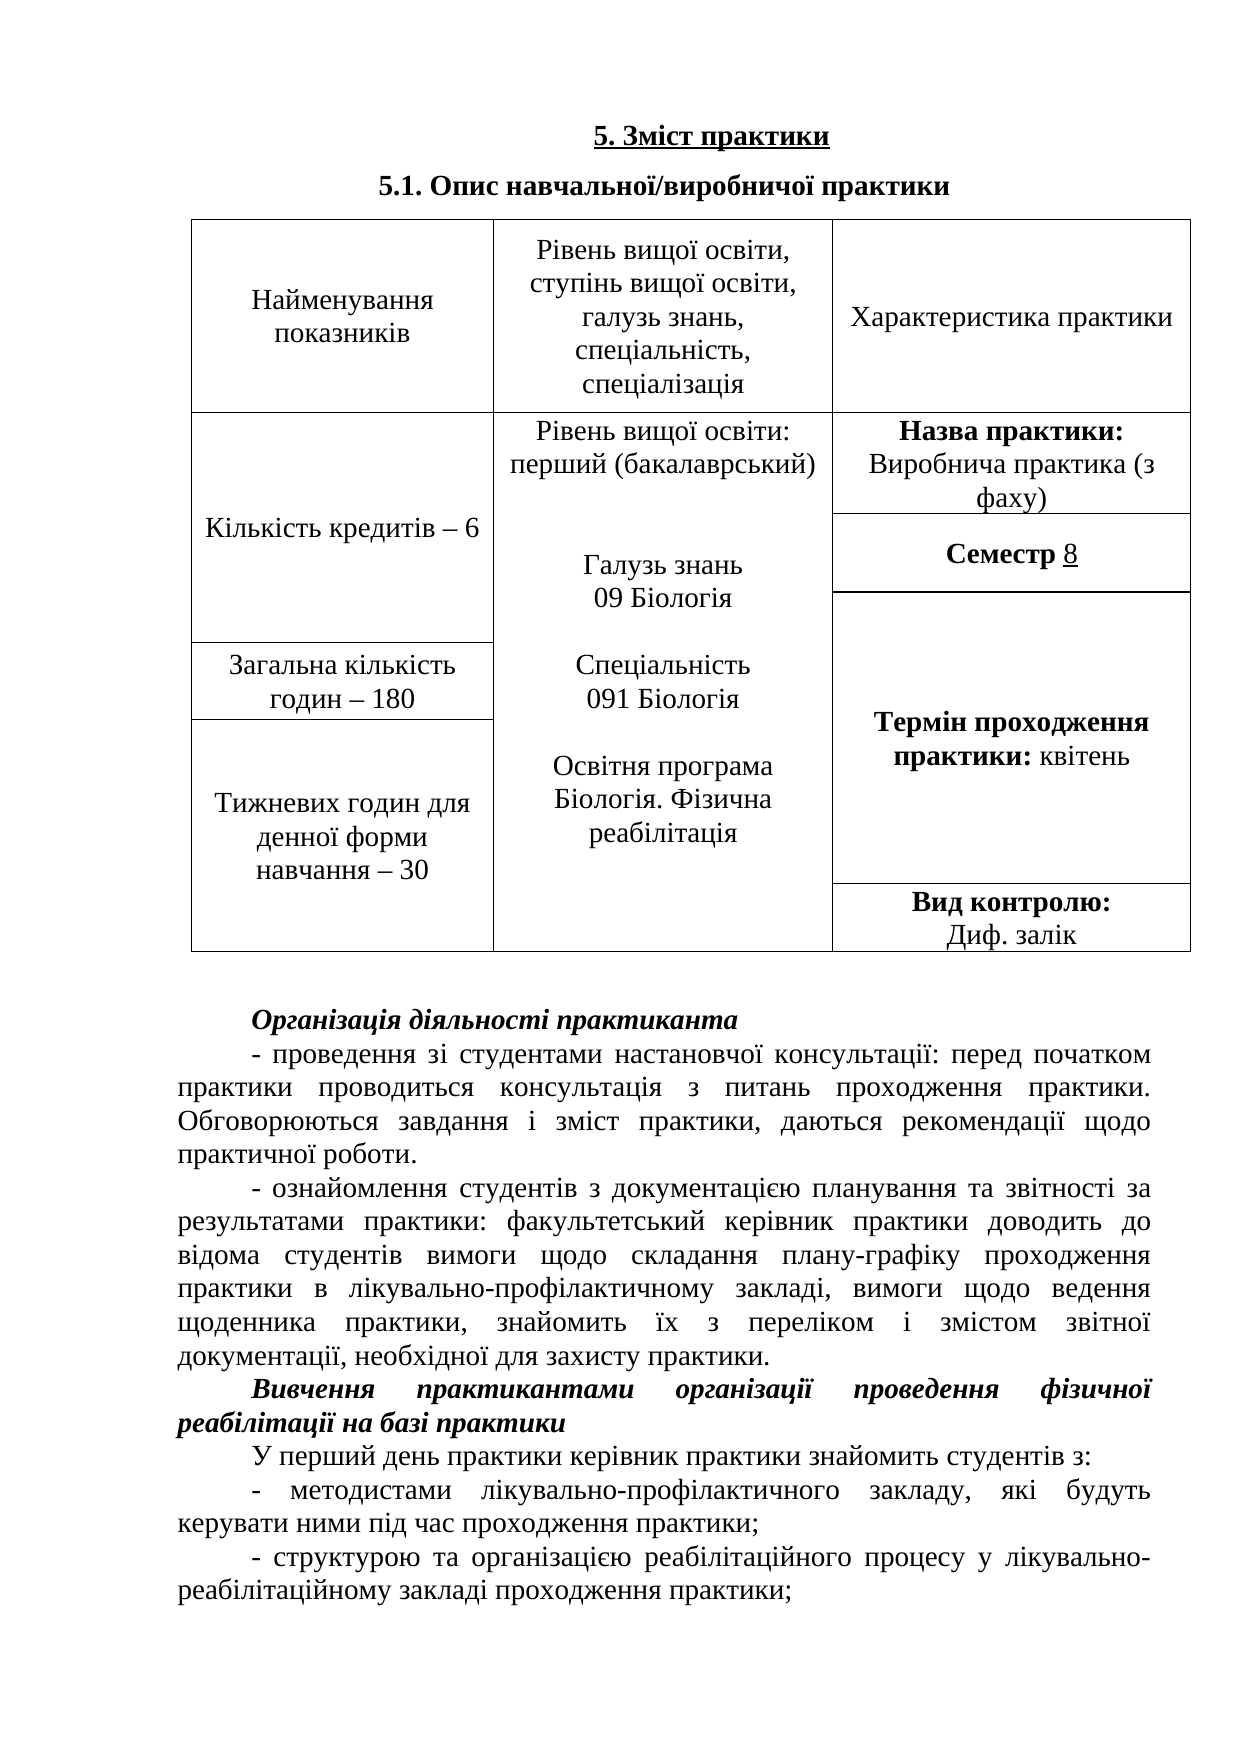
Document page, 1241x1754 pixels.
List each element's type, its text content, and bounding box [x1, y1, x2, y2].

text - структурою та організацією реабілітаційного процесу у лікувально-реабілітаційному закладі проходження практики; [177, 1539, 1152, 1606]
table_cell Назва практики: Виробнича практика (з фаху) [833, 413, 1190, 513]
table_cell Вид контролю: Диф. залік [833, 884, 1190, 951]
table_cell Термін проходження практики: квітень [833, 593, 1190, 883]
table_cell Рівень вищої освіти: перший (бакалаврський) Галузь знань 09 Біологія Спеціальність 091 Біологія Освітня програма Біологія. Фізична реабілітація [494, 413, 832, 951]
text - методистами лікувально-профілактичного закладу, які будуть керувати ними під час проходження практики; [177, 1472, 1152, 1539]
table_header Характеристика практики [833, 220, 1190, 412]
text 5.1. Опис навчальної/виробничої практики [177, 168, 1152, 202]
table_cell Загальна кількість годин – 180 [192, 643, 493, 719]
text Вивчення практикантами організації проведення фізичної реабілітації на базі практики [177, 1371, 1152, 1438]
text Організація діяльності практиканта [177, 1002, 1152, 1036]
text - ознайомлення студентів з документацією планування та звітності за результатами практики: факультетський керівник практики доводить до відома студентів вимоги щодо складання плану-графіку проходження практики в лікувально-профілактичному закладі, вимоги щодо ведення щоденника практики, знайомить їх з переліком і змістом звітної документації, необхідної для захисту практики. [177, 1170, 1152, 1371]
text У перший день практики керівник практики знайомить студентів з: [177, 1438, 1152, 1472]
table_header Найменування показників [192, 220, 493, 412]
text - проведення зі студентами настановчої консультації: перед початком практики проводиться консультація з питань проходження практики. Обговорюються завдання і зміст практики, даються рекомендації щодо практичної роботи. [177, 1036, 1152, 1170]
table_cell Семестр 8 [833, 514, 1190, 591]
text 5. Зміст практики [177, 118, 1152, 152]
table_cell Кількість кредитів – 6 [192, 413, 493, 642]
table_cell Тижневих годин для денної форми навчання – 30 [192, 720, 493, 951]
table_header Рівень вищої освіти, ступінь вищої освіти, галузь знань, спеціальність, спеціалізація [494, 220, 832, 412]
